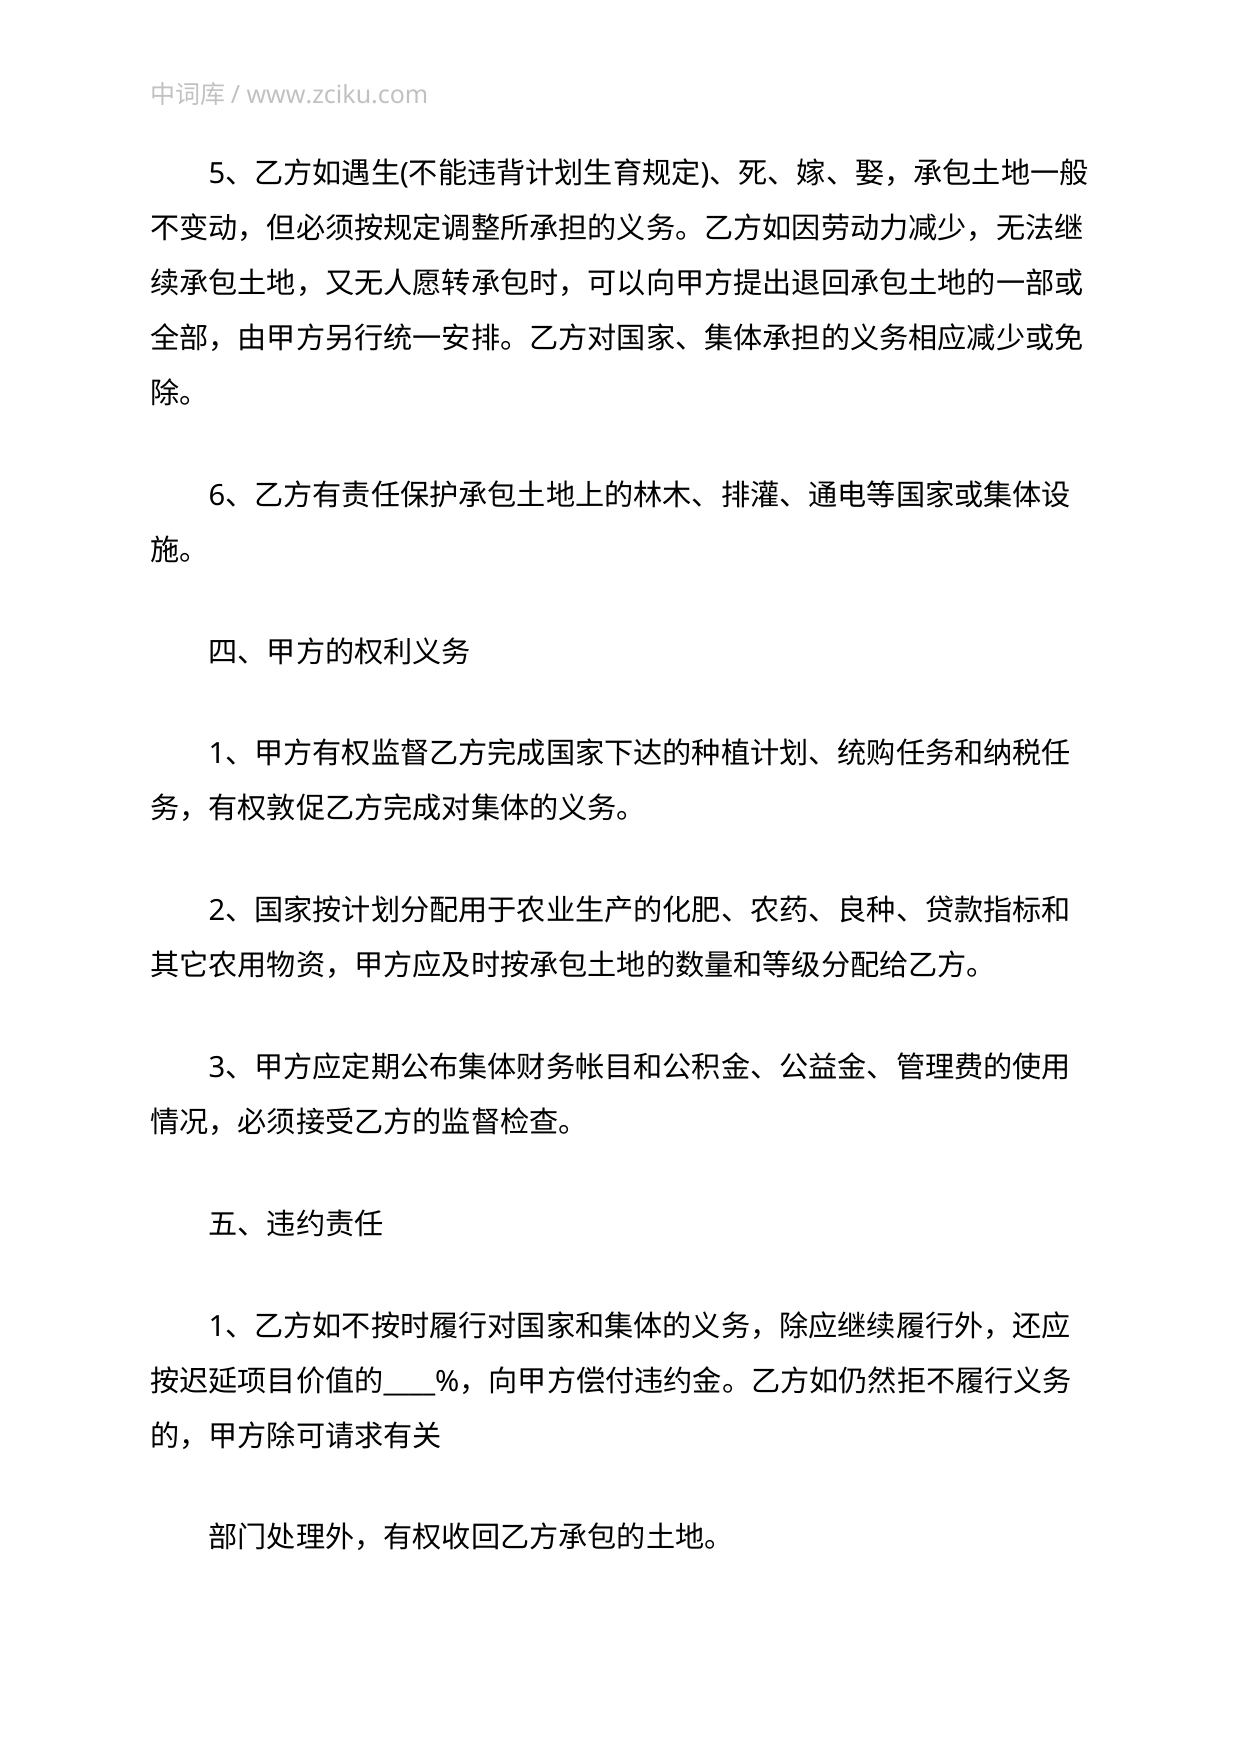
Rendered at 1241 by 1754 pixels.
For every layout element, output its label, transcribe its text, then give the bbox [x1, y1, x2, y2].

text 1、甲方有权监督乙方完成国家下达的种植计划、统购任务和纳税任务，有权敦促乙方完成对集体的义务。 [150, 730, 1090, 827]
text 6、乙方有责任保护承包土地上的林木、排灌、通电等国家或集体设施。 [150, 471, 1090, 569]
text 1、乙方如不按时履行对国家和集体的义务，除应继续履行外，还应按迟延项目价值的____%，向甲方偿付违约金。乙方如仍然拒不履行义务的，甲方除可请求有关 [150, 1302, 1090, 1454]
text 四、甲方的权利义务 [150, 628, 1090, 671]
text 2、国家按计划分配用于农业生产的化肥、农药、良种、贷款指标和其它农用物资，甲方应及时按承包土地的数量和等级分配给乙方。 [150, 887, 1090, 984]
text 5、乙方如遇生(不能违背计划生育规定)、死、嫁、娶，承包土地一般不变动，但必须按规定调整所承担的义务。乙方如因劳动力减少，无法继续承包土地，又无人愿转承包时，可以向甲方提出退回承包土地的一部或全部，由甲方另行统一安排。乙方对国家、集体承担的义务相应减少或免除。 [150, 150, 1090, 412]
text 3、甲方应定期公布集体财务帐目和公积金、公益金、管理费的使用情况，必须接受乙方的监督检查。 [150, 1043, 1090, 1141]
text 部门处理外，有权收回乙方承包的土地。 [150, 1514, 1090, 1556]
text 五、违约责任 [150, 1200, 1090, 1243]
